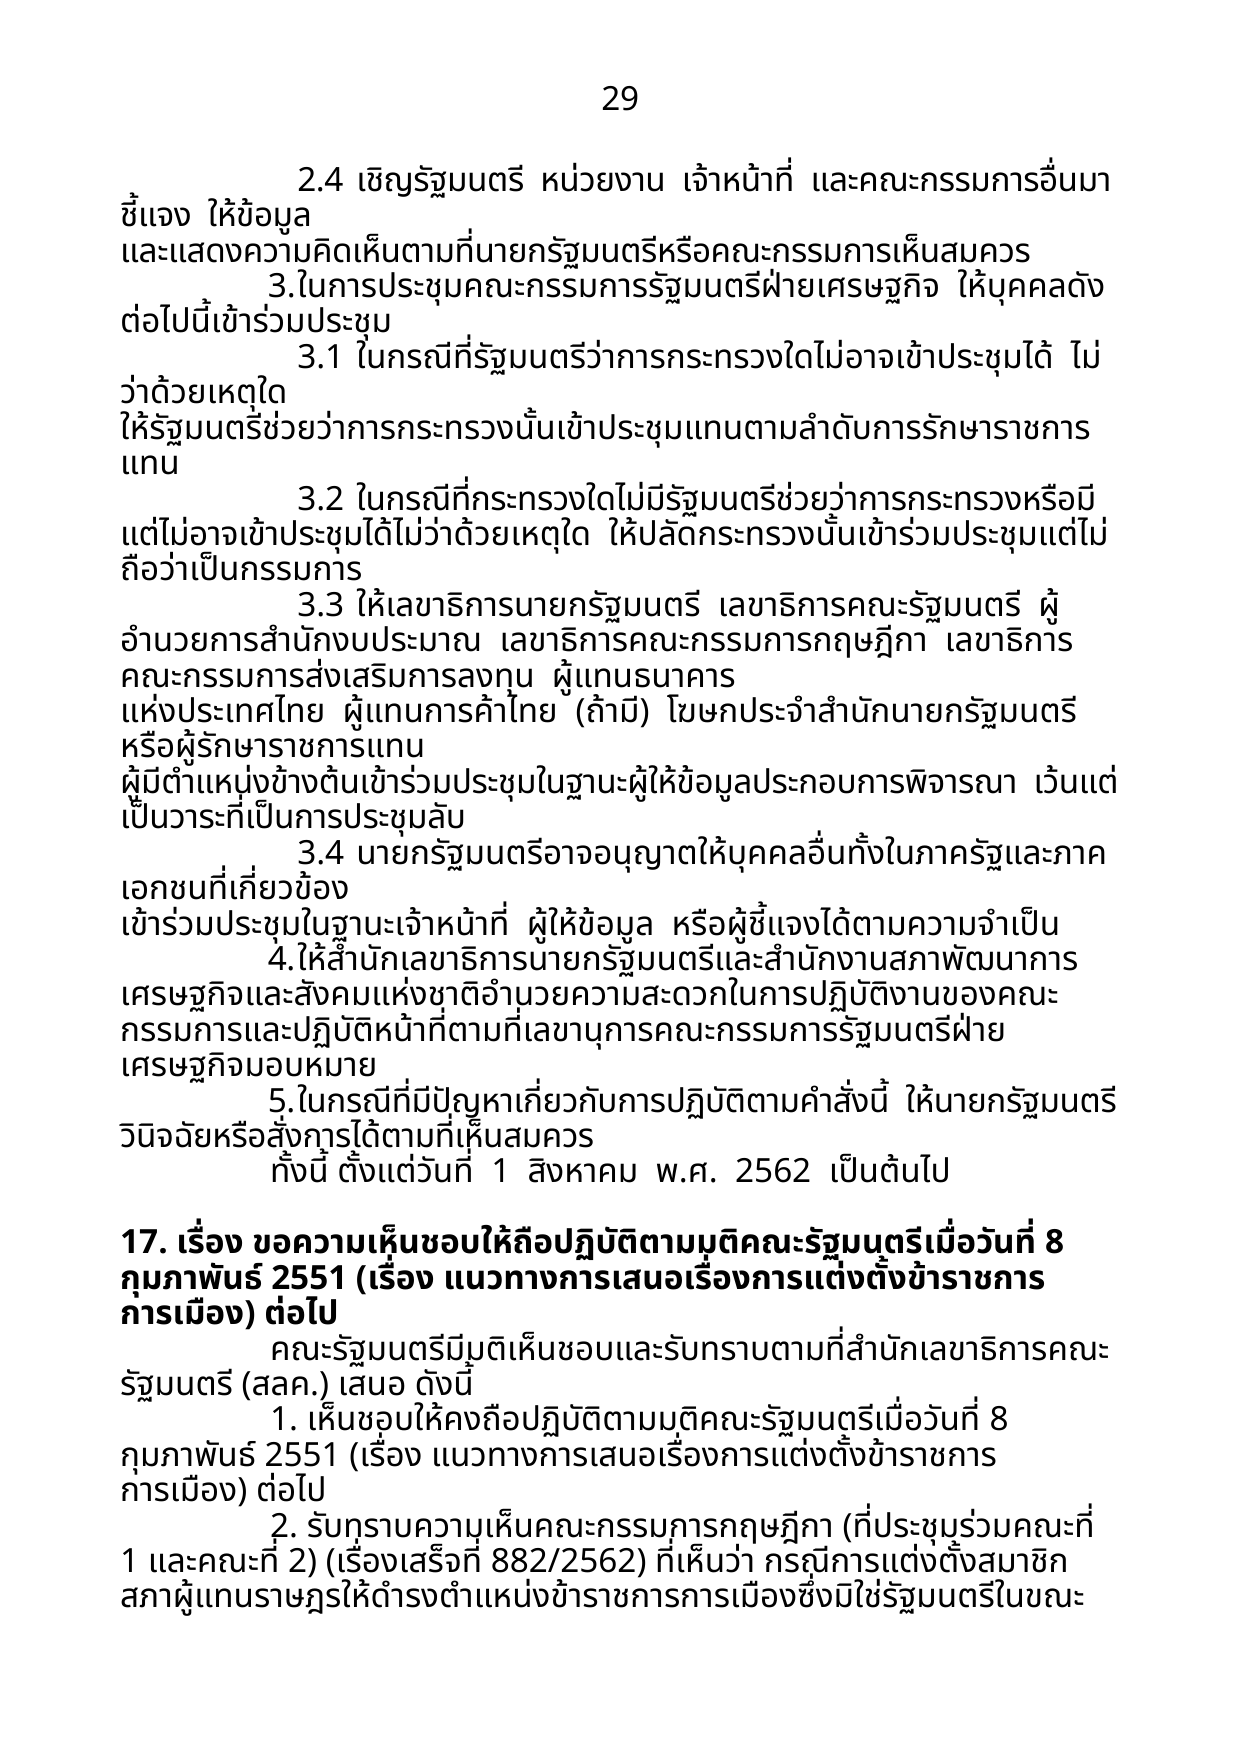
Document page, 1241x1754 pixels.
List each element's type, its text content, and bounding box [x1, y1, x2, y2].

text 1. เห็นชอบให้คงถือปฏิบัติตามมติคณะรัฐมนตรีเมื่อวันที่ 8 กุมภาพันธ์ 2551 (เรื่อง แนวทางการเสนอเรื่องการแต่งตั้งข้าราชการการเมือง) ต่อไป [120, 1402, 1120, 1509]
text 3.3 ให้เลขาธิการนายกรัฐมนตรี เลขาธิการคณะรัฐมนตรี ผู้อำนวยการสำนักงบประมาณ เลขาธิการคณะกรรมการกฤษฎีกา เลขาธิการคณะกรรมการส่งเสริมการลงทุน ผู้แทนธนาคาร แห่งประเทศไทย ผู้แทนการค้าไทย (ถ้ามี) โฆษกประจำสำนักนายกรัฐมนตรี หรือผู้รักษาราชการแทน ผู้มีตำแหน่งข้างต้นเข้าร่วมประชุมในฐานะผู้ให้ข้อมูลประกอบการพิจารณา เว้นแต่เป็นวาระที่เป็นการประชุมลับ [120, 588, 1120, 836]
text คณะรัฐมนตรีมีมติเห็นชอบและรับทราบตามที่สำนักเลขาธิการคณะรัฐมนตรี (สลค.) เสนอ ดังนี้ [120, 1332, 1120, 1402]
text 3.2 ในกรณีที่กระทรวงใดไม่มีรัฐมนตรีช่วยว่าการกระทรวงหรือมีแต่ไม่อาจเข้าประชุมได้ไม่ว่าด้วยเหตุใด ให้ปลัดกระทรวงนั้นเข้าร่วมประชุมแต่ไม่ถือว่าเป็นกรรมการ [120, 482, 1120, 588]
text 3.1 ในกรณีที่รัฐมนตรีว่าการกระทรวงใดไม่อาจเข้าประชุมได้ ไม่ว่าด้วยเหตุใด ให้รัฐมนตรีช่วยว่าการกระทรวงนั้นเข้าประชุมแทนตามลำดับการรักษาราชการแทน [120, 340, 1120, 482]
text 5. ในกรณีที่มีปัญหาเกี่ยวกับการปฏิบัติตามคำสั่งนี้ ให้นายกรัฐมนตรีวินิจฉัยหรือสั่งการได้ตามที่เห็นสมควร [120, 1084, 1120, 1154]
text 17. เรื่อง ขอความเห็นชอบให้ถือปฏิบัติตามมติคณะรัฐมนตรีเมื่อวันที่ 8 กุมภาพันธ์ 2551 (เรื่อง แนวทางการเสนอเรื่องการแต่งตั้งข้าราชการการเมือง) ต่อไป [120, 1225, 1124, 1332]
text 3. ในการประชุมคณะกรรมการรัฐมนตรีฝ่ายเศรษฐกิจ ให้บุคคลดังต่อไปนี้เข้าร่วมประชุม [120, 269, 1120, 340]
text 2.4 เชิญรัฐมนตรี หน่วยงาน เจ้าหน้าที่ และคณะกรรมการอื่นมาชี้แจง ให้ข้อมูล และแสดงความคิดเห็นตามที่นายกรัฐมนตรีหรือคณะกรรมการเห็นสมควร [120, 163, 1120, 269]
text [120, 1509, 1120, 1615]
text ทั้งนี้ ตั้งแต่วันที่ 1 สิงหาคม พ.ศ. 2562 เป็นต้นไป [120, 1154, 1239, 1190]
text 3.4 นายกรัฐมนตรีอาจอนุญาตให้บุคคลอื่นทั้งในภาครัฐและภาคเอกชนที่เกี่ยวข้อง เข้าร่วมประชุมในฐานะเจ้าหน้าที่ ผู้ให้ข้อมูล หรือผู้ชี้แจงได้ตามความจำเป็น [120, 836, 1120, 942]
text 4. ให้สำนักเลขาธิการนายกรัฐมนตรีและสำนักงานสภาพัฒนาการเศรษฐกิจและสังคมแห่งชาติอำนวยความสะดวกในการปฏิบัติงานของคณะกรรมการและปฏิบัติหน้าที่ตามที่เลขานุการคณะกรรมการรัฐมนตรีฝ่ายเศรษฐกิจมอบหมาย [120, 942, 1120, 1084]
